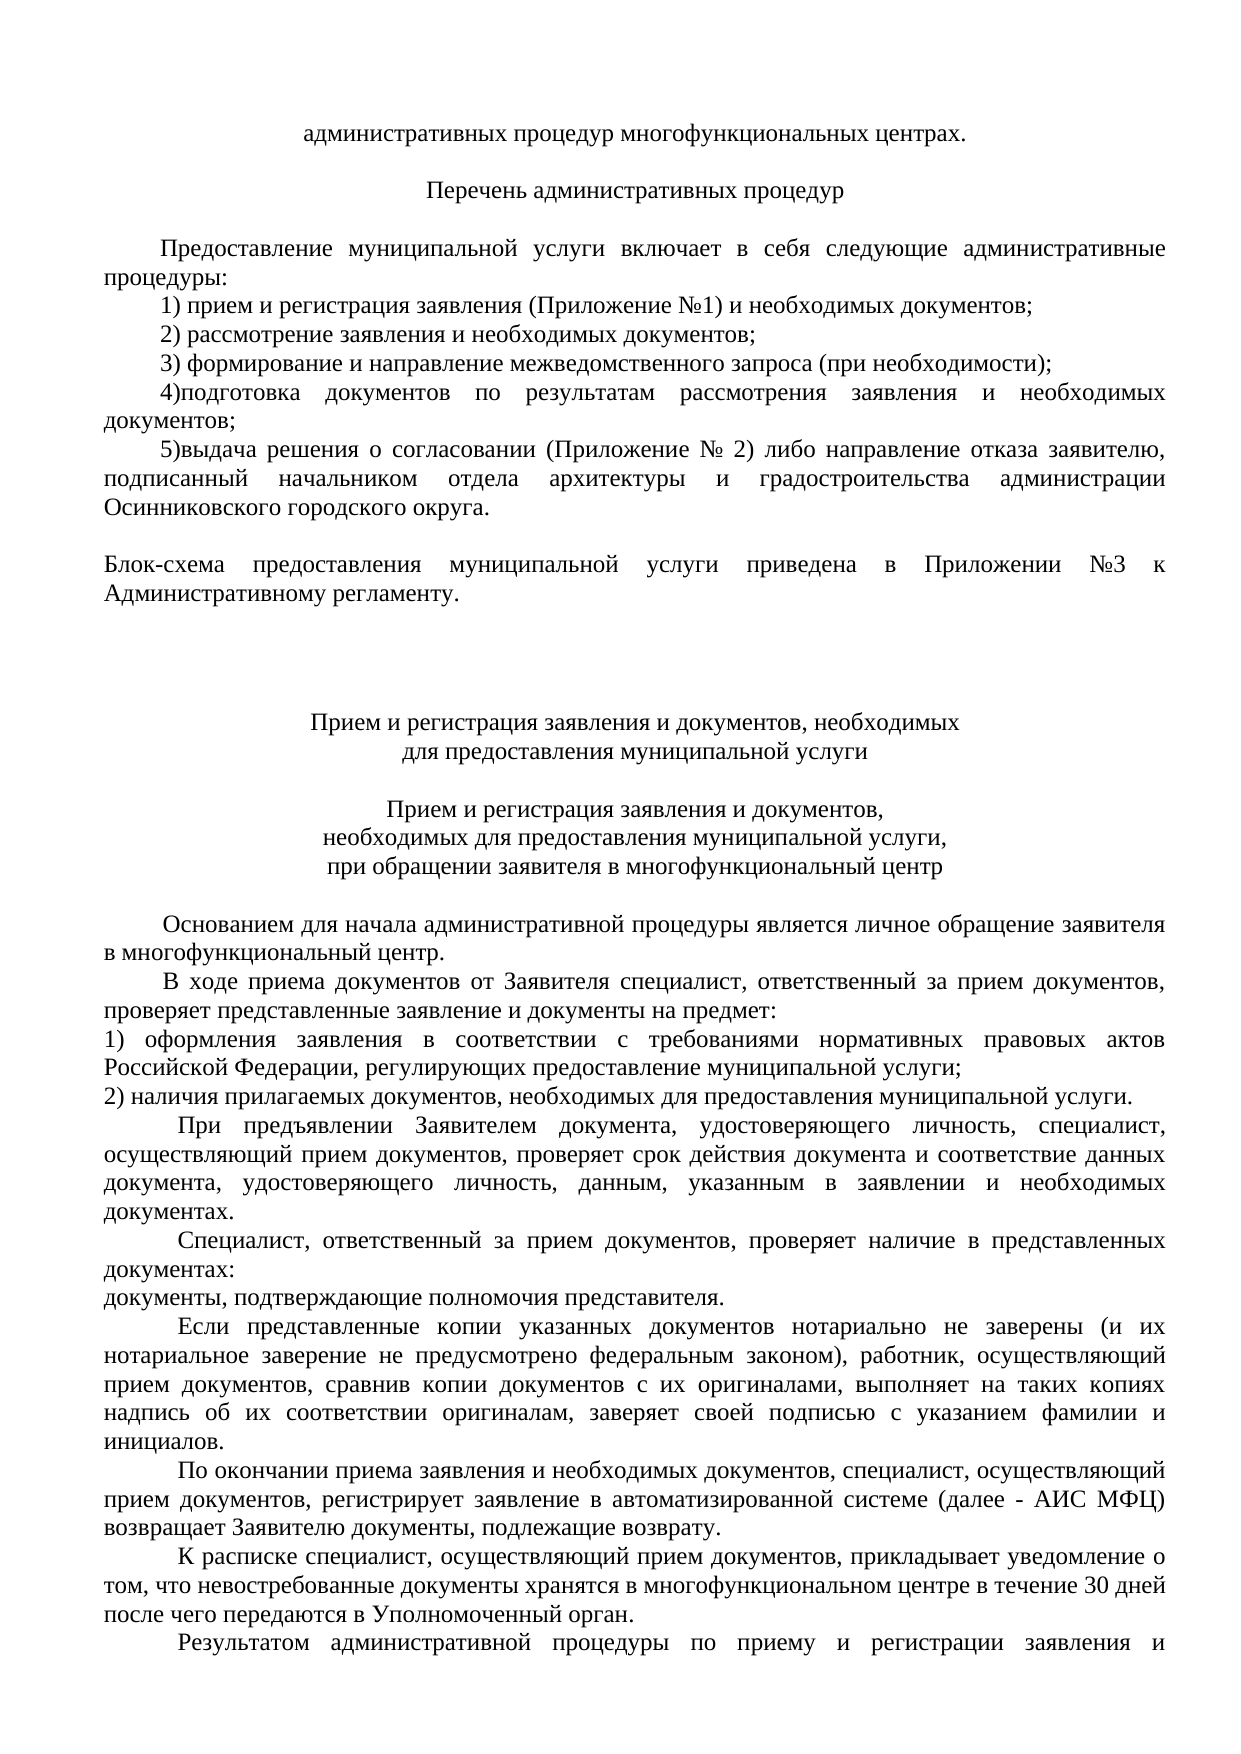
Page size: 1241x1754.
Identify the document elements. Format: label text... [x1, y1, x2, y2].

text Блок-схема предоставления муниципальной услуги приведена в Приложении №3 к Административному регламенту. [103, 521, 1167, 607]
text В ходе приема документов от Заявителя специалист, ответственный за прием документов, проверяет представленные заявление и документы на предмет: [103, 966, 1167, 1024]
text Специалист, ответственный за прием документов, проверяет наличие в представленных документах: [103, 1225, 1167, 1282]
text 2) рассмотрение заявления и необходимых документов; [103, 319, 1167, 348]
text Предоставление муниципальной услуги включает в себя следующие административные процедуры: [103, 233, 1167, 291]
text 1) оформления заявления в соответствии с требованиями нормативных правовых актов Российской Федерации, регулирующих предоставление муниципальной услуги; [103, 1024, 1167, 1081]
text При предъявлении Заявителем документа, удостоверяющего личность, специалист, осуществляющий прием документов, проверяет срок действия документа и соответствие данных документа, удостоверяющего личность, данным, указанным в заявлении и необходимых документах. [103, 1110, 1167, 1225]
text Прием и регистрация заявления и документов, [103, 794, 1167, 822]
text Основанием для начала административной процедуры является личное обращение заявителя в многофункциональный центр. [103, 909, 1167, 966]
text Перечень административных процедур [103, 176, 1167, 204]
text К расписке специалист, осуществляющий прием документов, прикладывает уведомление о том, что невостребованные документы хранятся в многофункциональном центре в течение 30 дней после чего передаются в Уполномоченный орган. [103, 1541, 1167, 1627]
text Прием и регистрация заявления и документов, необходимых [103, 707, 1167, 736]
text 2) наличия прилагаемых документов, необходимых для предоставления муниципальной услуги. [103, 1081, 1167, 1110]
text при обращении заявителя в многофункциональный центр [103, 851, 1167, 880]
text для предоставления муниципальной услуги [103, 736, 1167, 765]
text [103, 1627, 1167, 1656]
text По окончании приема заявления и необходимых документов, специалист, осуществляющий прием документов, регистрирует заявление в автоматизированной системе (далее - АИС МФЦ) возвращает Заявителю документы, подлежащие возврату. [103, 1455, 1167, 1541]
text 5)выдача решения о согласовании (Приложение № 2) либо направление отказа заявителю, подписанный начальником отдела архитектуры и градостроительства администрации Осинниковского городского округа. [103, 434, 1167, 521]
text 3) формирование и направление межведомственного запроса (при необходимости); [103, 348, 1167, 377]
text Если представленные копии указанных документов нотариально не заверены (и их нотариальное заверение не предусмотрено федеральным законом), работник, осуществляющий прием документов, сравнив копии документов с их оригиналами, выполняет на таких копиях надпись об их соответствии оригиналам, заверяет своей подписью с указанием фамилии и инициалов. [103, 1311, 1167, 1455]
text 4)подготовка документов по результатам рассмотрения заявления и необходимых документов; [103, 377, 1167, 434]
text 1) прием и регистрация заявления (Приложение №1) и необходимых документов; [103, 291, 1167, 319]
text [103, 118, 1167, 147]
text необходимых для предоставления муниципальной услуги, [103, 822, 1167, 851]
text документы, подтверждающие полномочия представителя. [103, 1282, 1167, 1311]
